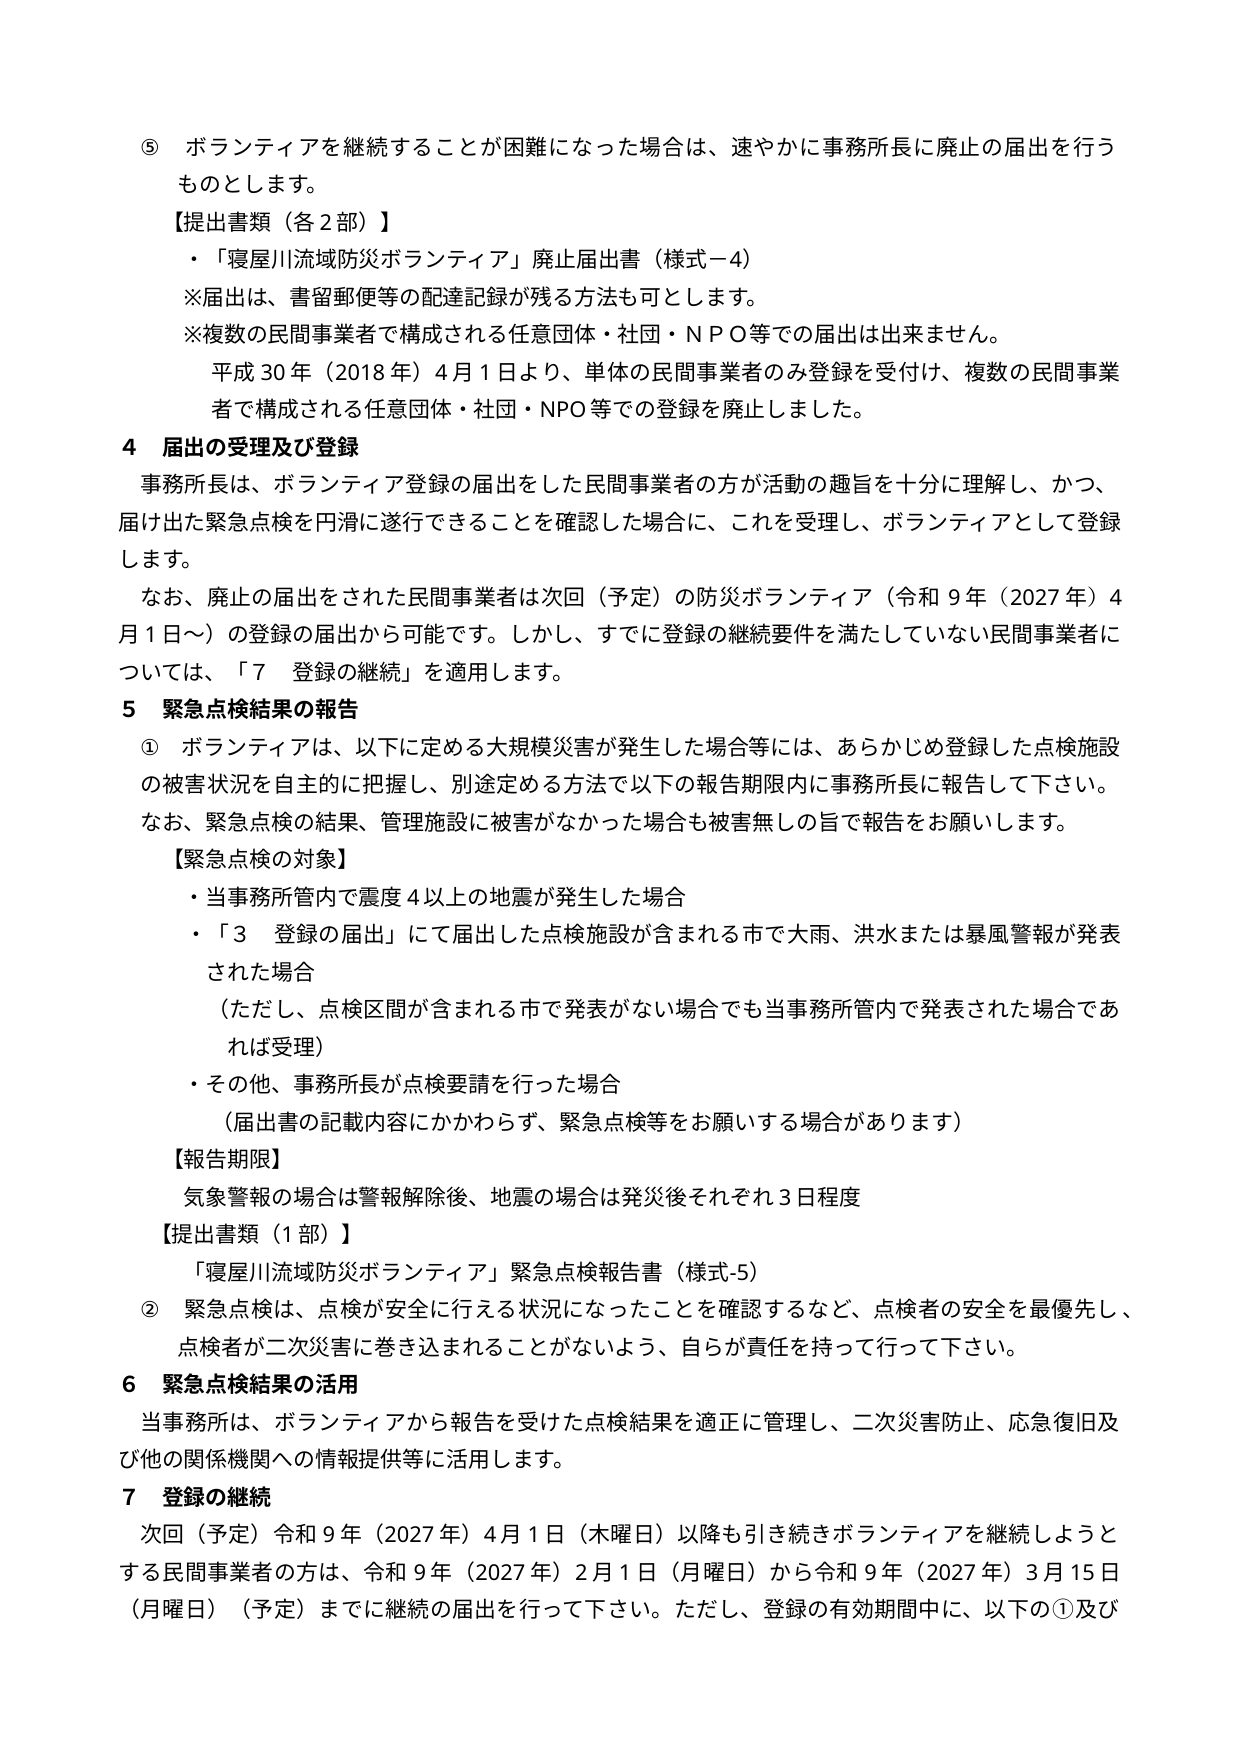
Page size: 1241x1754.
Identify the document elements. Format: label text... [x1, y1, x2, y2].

text 気象警報の場合は警報解除後、地震の場合は発災後それぞれ3日程度 [118, 1177, 1122, 1214]
text ５ 緊急点検結果の報告 [118, 689, 1122, 727]
text ・当事務所管内で震度4以上の地震が発生した場合 [118, 877, 1122, 914]
text 当事務所は、ボランティアから報告を受けた点検結果を適正に管理し、二次災害防止、応急復旧及び他の関係機関への情報提供等に活用します。 [118, 1402, 1122, 1477]
text 【提出書類（1部）】 [118, 1214, 1122, 1252]
text ・「寝屋川流域防災ボランティア」廃止届出書（様式－4） [118, 239, 1122, 277]
text ・その他、事務所長が点検要請を行った場合 [118, 1064, 1122, 1102]
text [118, 1514, 1122, 1627]
text （届出書の記載内容にかかわらず、緊急点検等をお願いする場合があります） [189, 1102, 1122, 1139]
text ① ボランティアは、以下に定める大規模災害が発生した場合等には、あらかじめ登録した点検施設の被害状況を自主的に把握し、別途定める方法で以下の報告期限内に事務所長に報告して下さい。なお、緊急点検の結果、管理施設に被害がなかった場合も被害無しの旨で報告をお願いします。 [140, 727, 1122, 839]
text 【緊急点検の対象】 [140, 839, 1122, 877]
text 事務所長は、ボランティア登録の届出をした民間事業者の方が活動の趣旨を十分に理解し、かつ、届け出た緊急点検を円滑に遂行できることを確認した場合に、これを受理し、ボランティアとして登録します。 [118, 464, 1122, 577]
list 緊急点検は、点検が安全に行える状況になったことを確認するなど、点検者の安全を最優先し、点検者が二次災害に巻き込まれることがないよう、自らが責任を持って行って下さい。 [140, 1289, 1122, 1364]
text ※複数の民間事業者で構成される任意団体・社団・ＮＰＯ等での届出は出来ません。 [118, 314, 1122, 352]
text ６ 緊急点検結果の活用 [118, 1364, 1122, 1402]
list ボランティアを継続することが困難になった場合は、速やかに事務所長に廃止の届出を行う ものとします。 [140, 127, 1122, 202]
text ７ 登録の継続 [118, 1477, 1122, 1514]
text なお、廃止の届出をされた民間事業者は次回（予定）の防災ボランティア（令和9年（2027年）4月1日～）の登録の届出から可能です。しかし、すでに登録の継続要件を満たしていない民間事業者については、「７ 登録の継続」を適用します。 [118, 577, 1122, 689]
text ・「３ 登録の届出」にて届出した点検施設が含まれる市で大雨、洪水または暴風警報が発表された場合 [118, 914, 1122, 989]
text 【報告期限】 [118, 1139, 1122, 1177]
text 平成30年（2018年）4月1日より、単体の民間事業者のみ登録を受付け、複数の民間事業者で構成される任意団体・社団・NPO等での登録を廃止しました。 [211, 352, 1122, 427]
text 【提出書類（各2部）】 [118, 202, 1122, 239]
text ４ 届出の受理及び登録 [118, 427, 1122, 464]
text 「寝屋川流域防災ボランティア」緊急点検報告書（様式-5） [118, 1252, 1122, 1289]
text （ただし、点検区間が含まれる市で発表がない場合でも当事務所管内で発表された場合であれば受理） [118, 989, 1122, 1064]
text ※届出は、書留郵便等の配達記録が残る方法も可とします。 [118, 277, 1122, 314]
